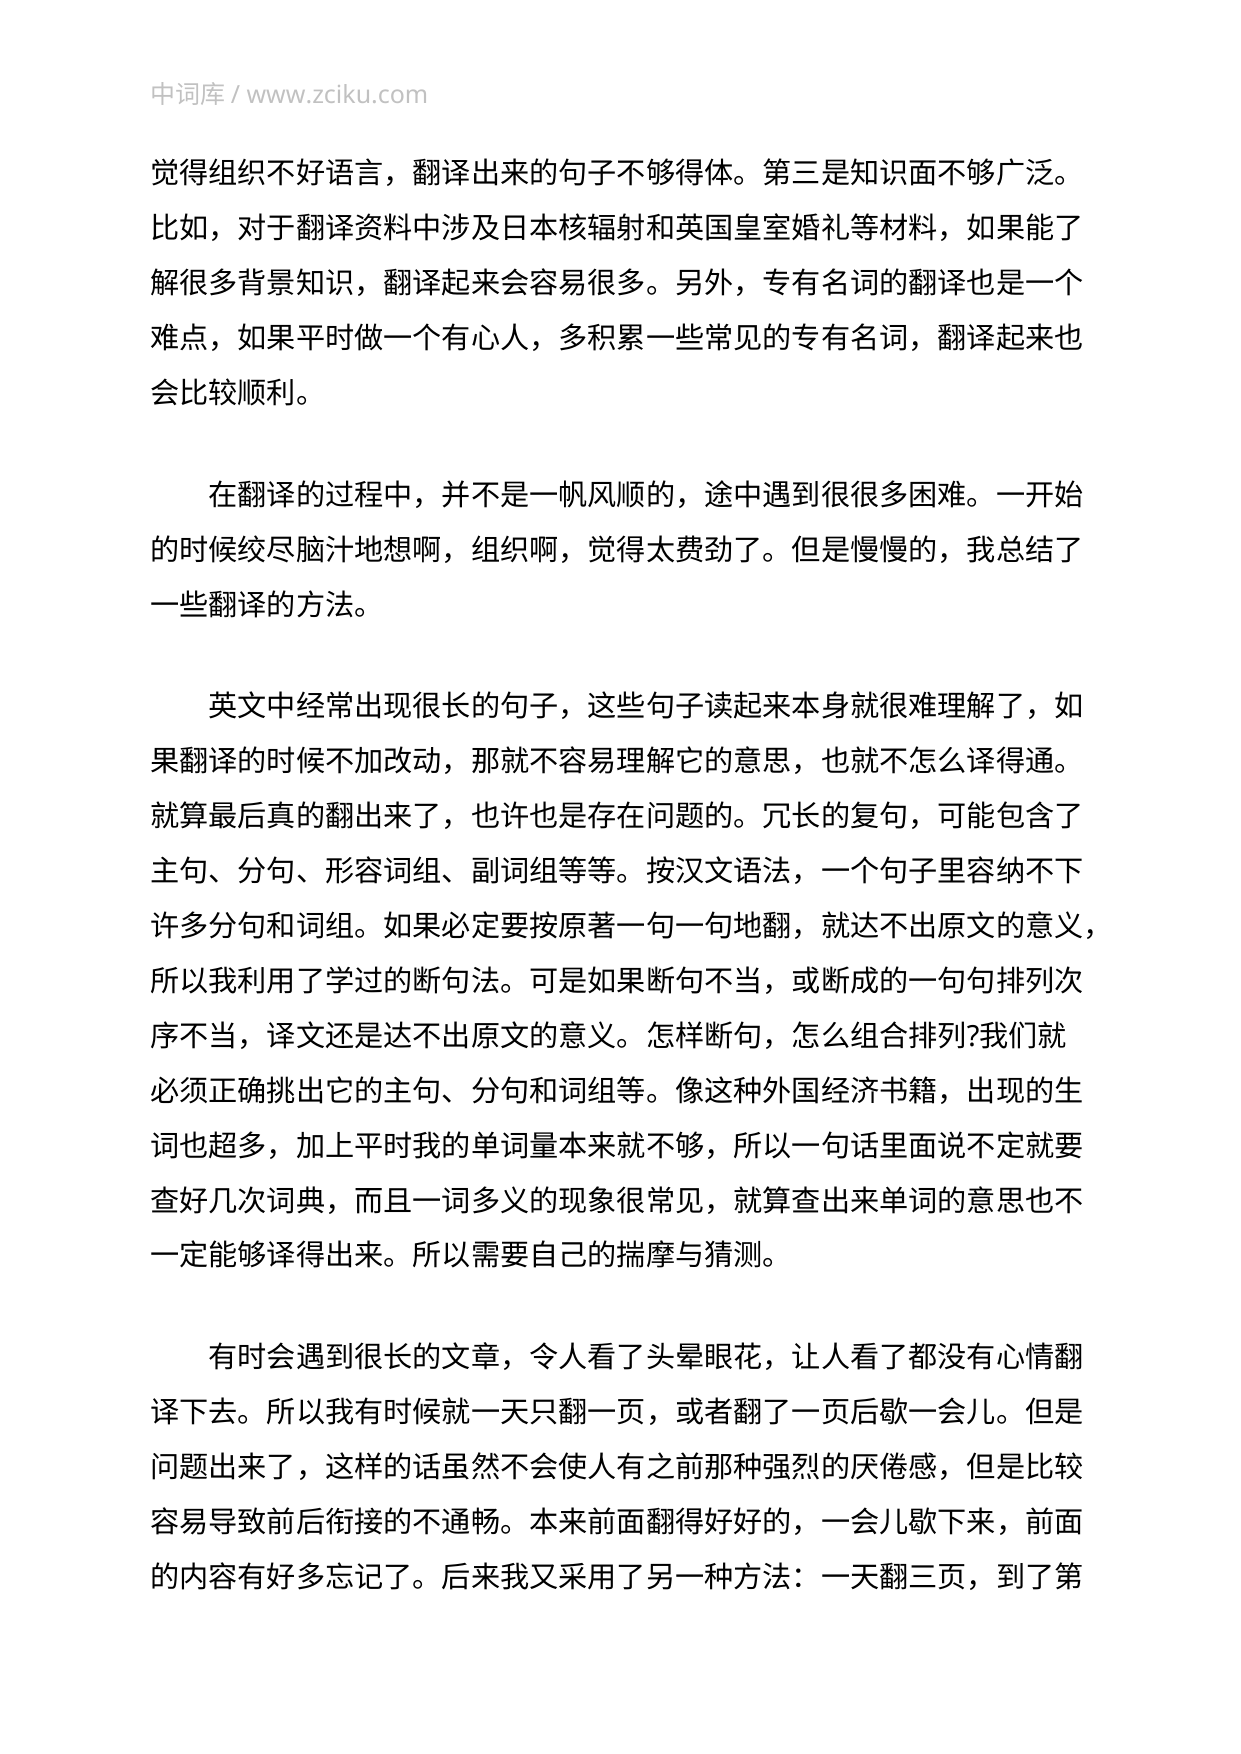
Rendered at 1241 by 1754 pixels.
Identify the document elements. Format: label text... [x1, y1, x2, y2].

text 在翻译的过程中，并不是一帆风顺的，途中遇到很很多困难。一开始的时候绞尽脑汁地想啊，组织啊，觉得太费劲了。但是慢慢的，我总结了一些翻译的方法。 [150, 471, 1090, 623]
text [150, 1334, 1090, 1596]
text 英文中经常出现很长的句子，这些句子读起来本身就很难理解了，如果翻译的时候不加改动，那就不容易理解它的意思，也就不怎么译得通。就算最后真的翻出来了，也许也是存在问题的。冗长的复句，可能包含了主句、分句、形容词组、副词组等等。按汉文语法，一个句子里容纳不下许多分句和词组。如果必定要按原著一句一句地翻，就达不出原文的意义，所以我利用了学过的断句法。可是如果断句不当，或断成的一句句排列次序不当，译文还是达不出原文的意义。怎样断句，怎么组合排列?我们就必须正确挑出它的主句、分句和词组等。像这种外国经济书籍，出现的生词也超多，加上平时我的单词量本来就不够，所以一句话里面说不定就要查好几次词典，而且一词多义的现象很常见，就算查出来单词的意思也不一定能够译得出来。所以需要自己的揣摩与猜测。 [150, 683, 1090, 1274]
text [150, 150, 1090, 412]
